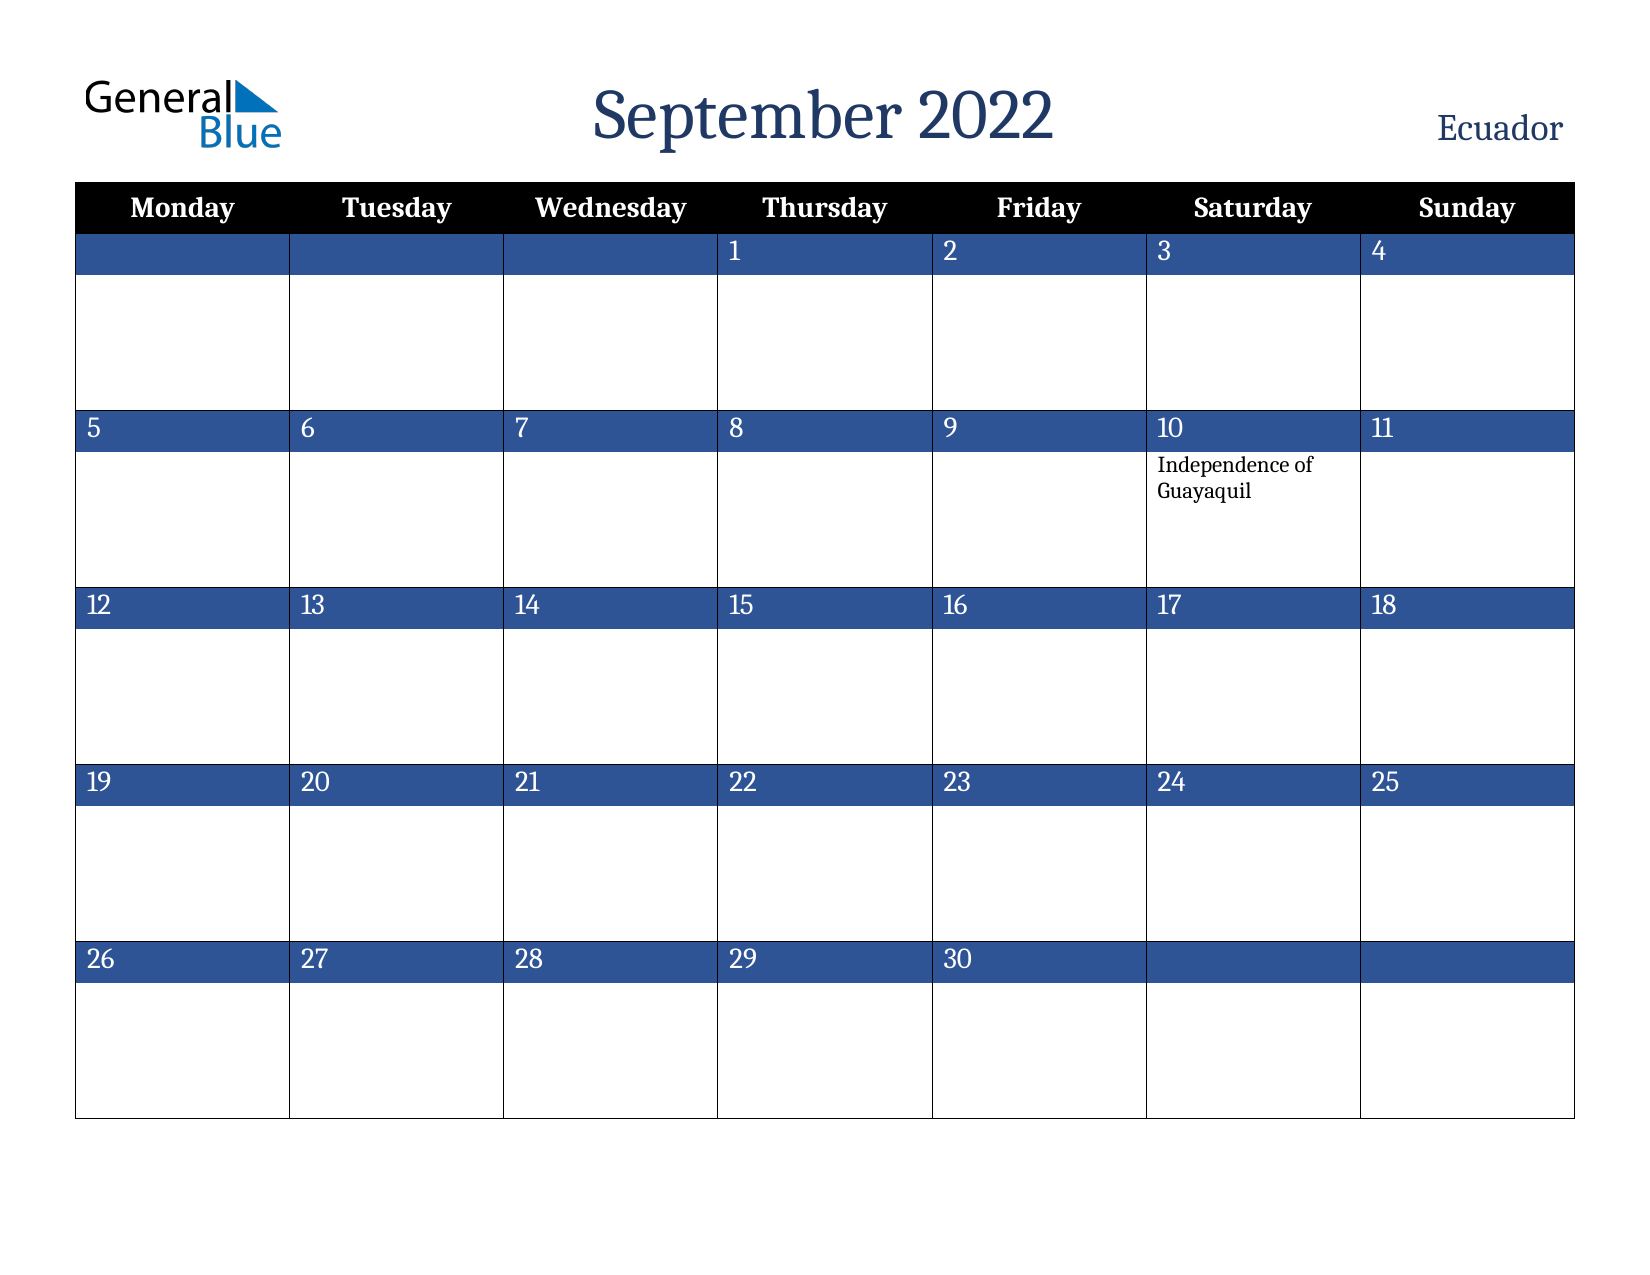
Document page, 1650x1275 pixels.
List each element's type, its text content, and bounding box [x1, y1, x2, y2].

table_cell [290, 275, 503, 410]
table_cell [1361, 275, 1574, 410]
table_cell 14 [504, 588, 717, 629]
table_cell [504, 983, 717, 1118]
table_cell [1147, 629, 1360, 764]
table_cell 17 [1147, 588, 1360, 629]
table_cell 4 [1361, 234, 1574, 275]
table_cell Monday [76, 183, 289, 233]
table_cell [718, 452, 932, 587]
table_cell [1147, 806, 1360, 941]
table_cell [933, 452, 1146, 587]
table_cell 27 [290, 942, 503, 983]
table_cell 12 [76, 588, 289, 629]
table_cell [504, 806, 717, 941]
table_cell [290, 983, 503, 1118]
table_cell 24 [1147, 765, 1360, 806]
picture [86, 80, 281, 148]
table_cell [76, 452, 289, 587]
table_cell [76, 629, 289, 764]
table_cell [76, 983, 289, 1118]
table_cell [504, 275, 717, 410]
table_cell Tuesday [290, 183, 503, 233]
table_cell 16 [933, 588, 1146, 629]
table_cell Sunday [1361, 183, 1574, 233]
table_cell [718, 629, 932, 764]
table_cell [290, 806, 503, 941]
table_header September 2022 [504, 75, 1146, 182]
table_header Ecuador [1146, 75, 1574, 182]
table_cell [1361, 452, 1574, 587]
table_cell 9 [933, 411, 1146, 452]
table_cell [504, 452, 717, 587]
table_cell [718, 806, 932, 941]
table_header [76, 75, 503, 182]
table_cell [1147, 983, 1360, 1118]
table_cell Wednesday [504, 183, 717, 233]
table_cell 3 [1147, 234, 1360, 275]
table_cell 5 [76, 411, 289, 452]
table_cell [290, 629, 503, 764]
table_cell [1361, 942, 1574, 983]
table_cell 11 [1361, 411, 1574, 452]
table_cell 6 [290, 411, 503, 452]
table_cell 25 [1361, 765, 1574, 806]
table_cell [504, 234, 717, 275]
table_cell [1361, 629, 1574, 764]
table_cell 10 [1147, 411, 1360, 452]
table_cell [76, 806, 289, 941]
table_cell 20 [290, 765, 503, 806]
table_cell [1147, 942, 1360, 983]
table_cell [718, 983, 932, 1118]
table_cell 19 [76, 765, 289, 806]
table_cell Thursday [718, 183, 932, 233]
table_cell [933, 806, 1146, 941]
table_cell 15 [718, 588, 932, 629]
table_cell [933, 983, 1146, 1118]
table_cell [933, 629, 1146, 764]
table_cell [1361, 806, 1574, 941]
table_cell [718, 275, 932, 410]
table_cell 18 [1361, 588, 1574, 629]
table_cell [76, 275, 289, 410]
table_cell 29 [718, 942, 932, 983]
table_cell 30 [933, 942, 1146, 983]
table_cell Friday [933, 183, 1146, 233]
table_cell [290, 234, 503, 275]
table_cell Independence of Guayaquil [1147, 452, 1360, 587]
table_cell 23 [933, 765, 1146, 806]
table_cell 8 [718, 411, 932, 452]
table_cell 22 [718, 765, 932, 806]
table_cell [1147, 275, 1360, 410]
table_cell 1 [718, 234, 932, 275]
table_cell 28 [504, 942, 717, 983]
table_cell [504, 629, 717, 764]
table_cell [1361, 983, 1574, 1118]
table_cell 26 [76, 942, 289, 983]
table_cell 2 [933, 234, 1146, 275]
table_cell [290, 452, 503, 587]
table_cell [76, 234, 289, 275]
table_cell [933, 275, 1146, 410]
table_cell 21 [504, 765, 717, 806]
table_cell Saturday [1147, 183, 1360, 233]
table_cell 7 [504, 411, 717, 452]
table_cell 13 [290, 588, 503, 629]
